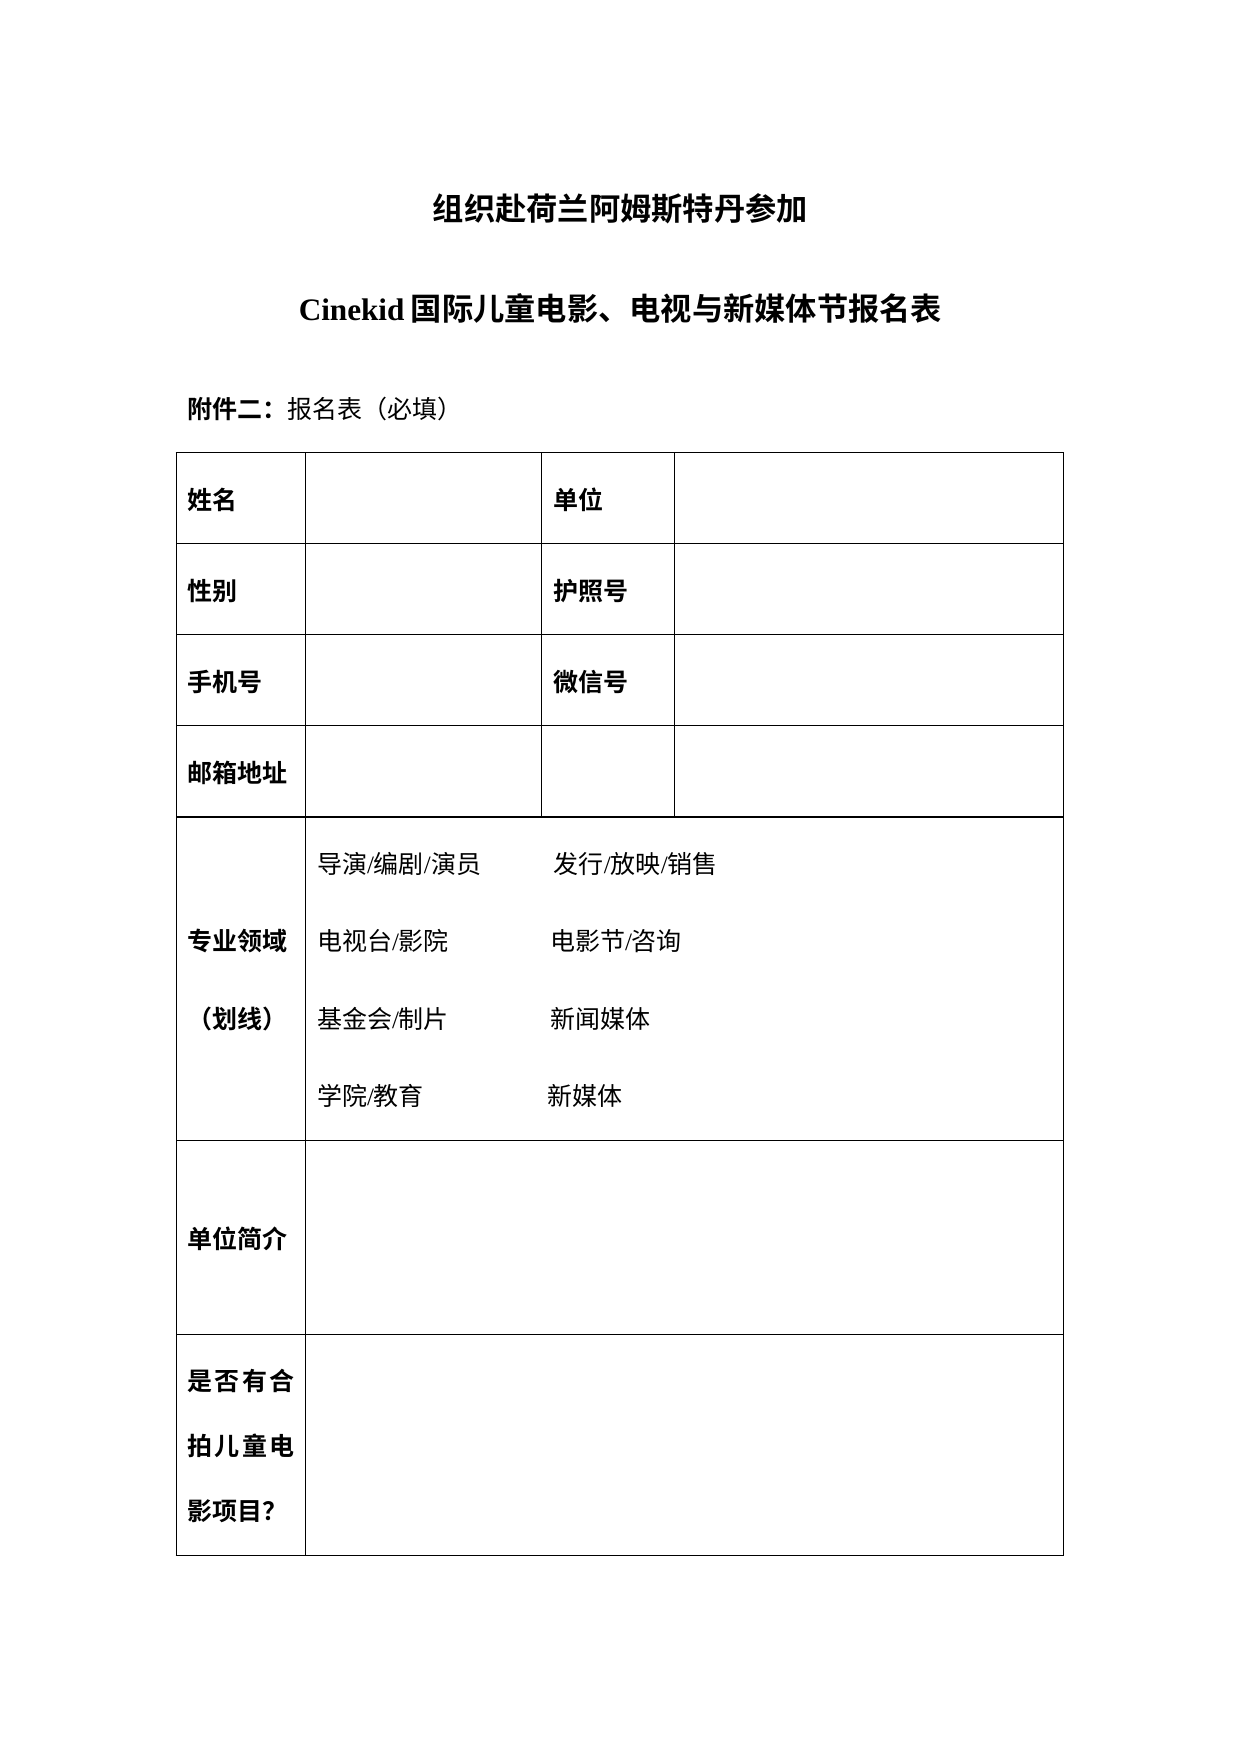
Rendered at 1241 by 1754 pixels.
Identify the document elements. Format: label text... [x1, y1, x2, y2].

table_cell [306, 544, 541, 634]
table_cell 邮箱地址 [177, 726, 305, 816]
table_cell 护照号 [542, 544, 674, 634]
table_cell 性别 [177, 544, 305, 634]
table_cell 导演/编剧/演员 发行/放映/销售 电视台/影院 电影节/咨询 基金会/制片 新闻媒体 学院/教育 新媒体 [306, 818, 1063, 1140]
table_cell [675, 635, 1063, 725]
text 组织赴荷兰阿姆斯特丹参加 [187, 174, 1053, 239]
text 附件二：报名表（必填） [187, 375, 1053, 440]
table_cell 是否有合拍儿童电影项目？ [177, 1335, 305, 1554]
table_cell [306, 726, 541, 816]
table_cell 专业领域 （划线） [177, 818, 305, 1140]
table_header [675, 453, 1063, 543]
table_header 单位 [542, 453, 674, 543]
table_cell [542, 726, 674, 816]
table_cell 手机号 [177, 635, 305, 725]
table_header [306, 453, 541, 543]
table_cell [306, 635, 541, 725]
table_cell [675, 544, 1063, 634]
table_cell [306, 1335, 1063, 1554]
table_header 姓名 [177, 453, 305, 543]
table_cell 单位简介 [177, 1141, 305, 1333]
table_cell [306, 1141, 1063, 1333]
text Cinekid国际儿童电影、电视与新媒体节报名表 [187, 274, 1053, 339]
table_cell 微信号 [542, 635, 674, 725]
table_cell [675, 726, 1063, 816]
